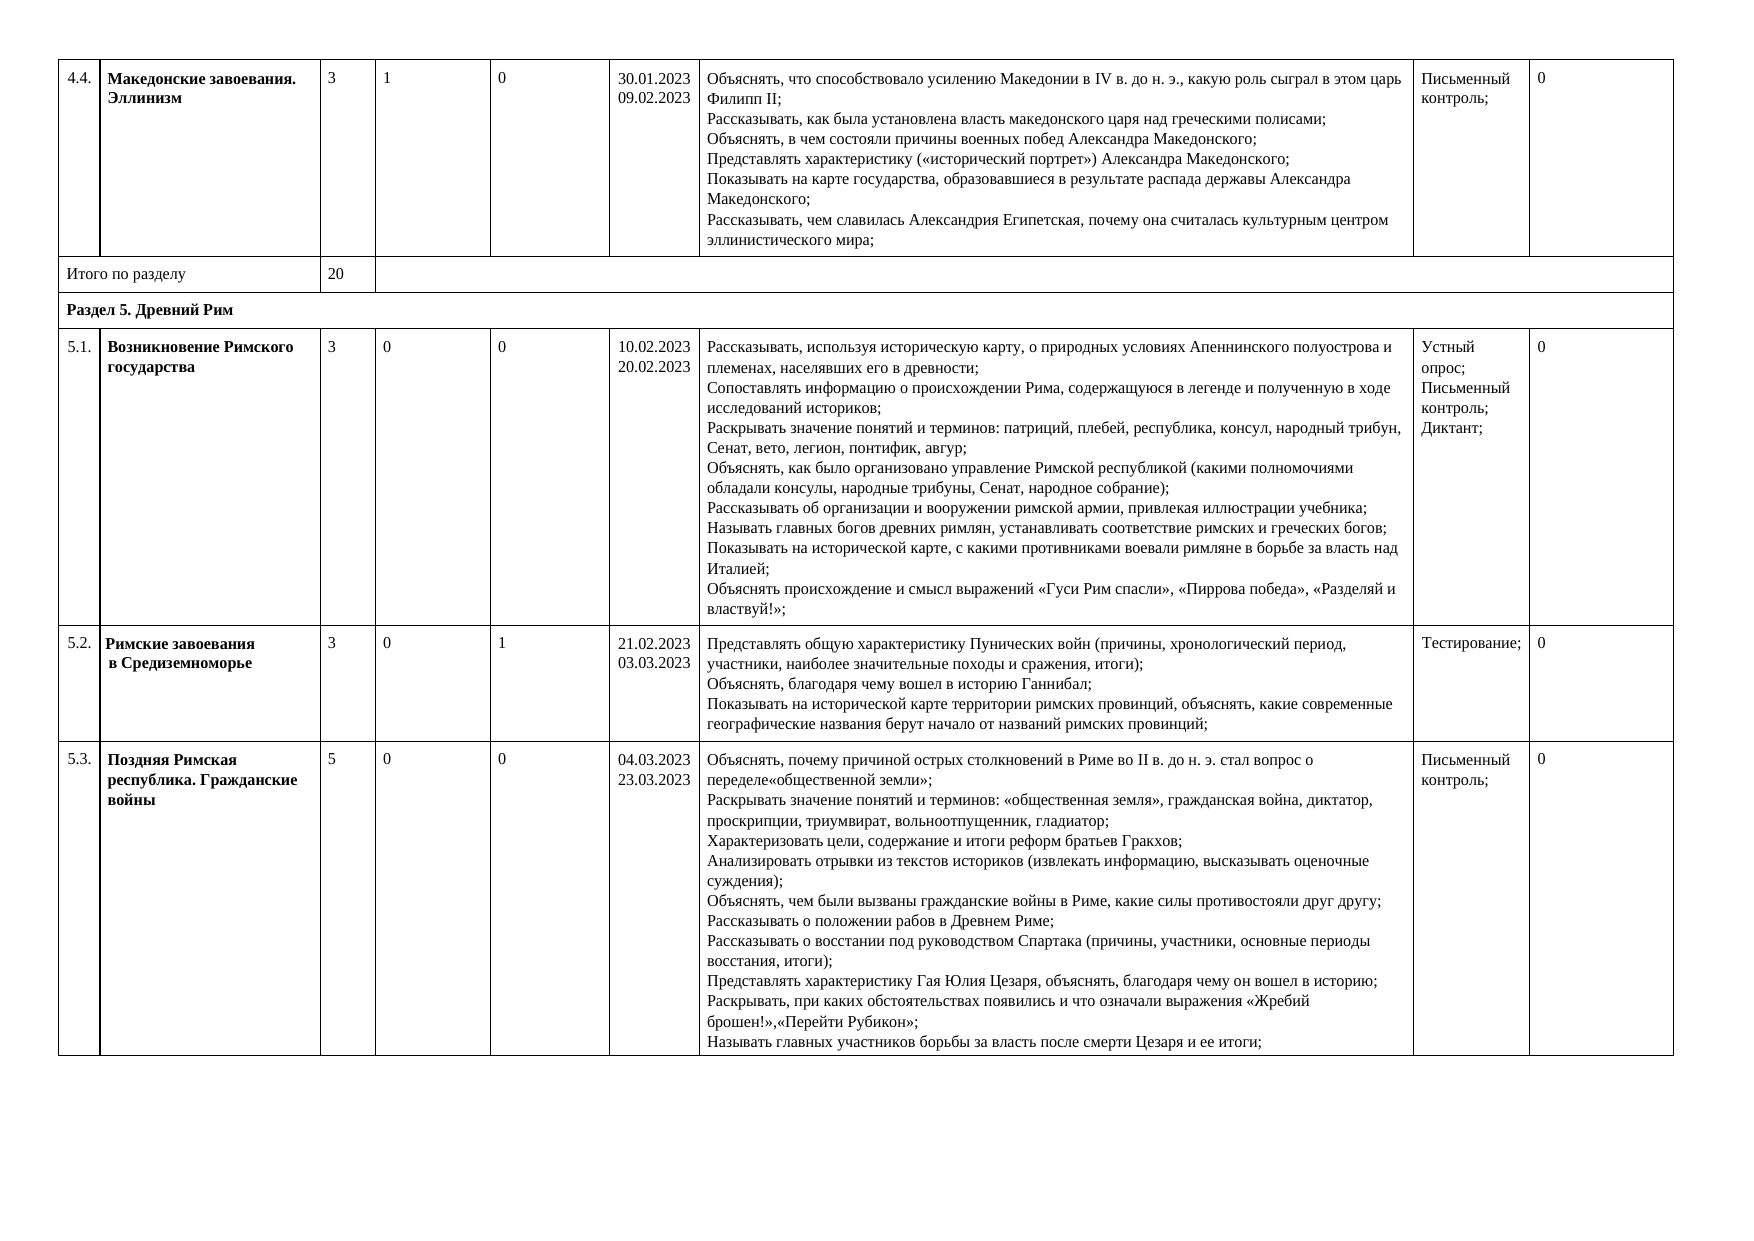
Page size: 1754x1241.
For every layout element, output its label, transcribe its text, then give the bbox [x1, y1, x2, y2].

table_header Письменный контроль; [1414, 60, 1529, 256]
table_cell 21.02.2023 03.03.2023 [610, 626, 699, 741]
table_cell 5.3. [59, 742, 99, 1055]
table_cell Поздняя Римская республика. Гражданские войны [101, 742, 320, 1055]
table_cell Раздел 5. Древний Рим [59, 293, 1673, 328]
table_cell 0 [491, 329, 609, 625]
table_cell 0 [1530, 626, 1673, 741]
table_cell 3 [321, 329, 375, 625]
table_cell 5.1. [59, 329, 99, 625]
table_cell Устный опрос; Письменный контроль; Диктант; [1414, 329, 1529, 625]
table_cell 3 [321, 626, 375, 741]
table_cell 5.2. [59, 626, 99, 741]
table_cell 0 [491, 742, 609, 1055]
table_cell Представлять общую характеристику Пунических войн (причины, хронологический период, участники, наиболее значительные походы и сражения, итоги); Объяснять, благодаря чему вошел в историю Ганнибал; Показывать на исторической карте территории римских провинций, объяснять, какие современные географические названия берут начало от названий римских провинций; [700, 626, 1413, 741]
table_header Объяснять, что способствовало усилению Македонии в IV в. до н. э., какую роль сыграл в этом царь Филипп II; Рассказывать, как была установлена власть македонского царя над греческими полисами; Объяснять, в чем состояли причины военных побед Александра Македонского; Представлять характеристику («исторический портрет») Александра Македонского; Показывать на карте государства, образовавшиеся в результате распада державы Александра Македонского; Рассказывать, чем славилась Александрия Египетская, почему она считалась культурным центром эллинистического мира; [700, 60, 1413, 256]
table_cell Итого по разделу [59, 257, 320, 292]
table_cell 0 [1530, 329, 1673, 625]
table_cell Возникновение Римского государства [101, 329, 320, 625]
table_header Македонские завоевания. Эллинизм [101, 60, 320, 256]
table_cell 10.02.2023 20.02.2023 [610, 329, 699, 625]
table_header 1 [376, 60, 490, 256]
table_cell 0 [1530, 742, 1673, 1055]
table_cell Тестирование; [1414, 626, 1529, 741]
table_cell 1 [491, 626, 609, 741]
table_header 0 [1530, 60, 1673, 256]
table_cell 04.03.2023 23.03.2023 [610, 742, 699, 1055]
table_header 30.01.2023 09.02.2023 [610, 60, 699, 256]
table_cell 0 [376, 329, 490, 625]
table_cell Римские завоевания в Средиземноморье [101, 626, 320, 741]
table_header 0 [491, 60, 609, 256]
table_cell Объяснять, почему причиной острых столкновений в Риме во II в. до н. э. стал вопрос о переделе«общественной земли»; Раскрывать значение понятий и терминов: «общественная земля», гражданская война, диктатор, проскрипции, триумвират, вольноотпущенник, гладиатор; Характеризовать цели, содержание и итоги реформ братьев Гракхов; Анализировать отрывки из текстов историков (извлекать информацию, высказывать оценочные суждения); Объяснять, чем были вызваны гражданские войны в Риме, какие силы противостояли друг другу; Рассказывать о положении рабов в Древнем Риме; Рассказывать о восстании под руководством Спартака (причины, участники, основные периоды восстания, итоги); Представлять характеристику Гая Юлия Цезаря, объяснять, благодаря чему он вошел в историю; Раскрывать, при каких обстоятельствах появились и что означали выражения «Жребий брошен!»,«Перейти Рубикон»; Называть главных участников борьбы за власть после смерти Цезаря и ее итоги; [700, 742, 1413, 1055]
table_cell 0 [376, 626, 490, 741]
table_cell 0 [376, 742, 490, 1055]
table_cell Рассказывать, используя историческую карту, о природных условиях Апеннинского полуострова и племенах, населявших его в древности; Сопоставлять информацию о происхождении Рима, содержащуюся в легенде и полученную в ходе исследований историков; Раскрывать значение понятий и терминов: патриций, плебей, республика, консул, народный трибун, Сенат, вето, легион, понтифик, авгур; Объяснять, как было организовано управление Римской республикой (какими полномочиями обладали консулы, народные трибуны, Сенат, народное собрание); Рассказывать об организации и вооружении римской армии, привлекая иллюстрации учебника; Называть главных богов древних римлян, устанавливать соответствие римских и греческих богов; Показывать на исторической карте, с какими противниками воевали римляне в борьбе за власть над Италией; Объяснять происхождение и смысл выражений «Гуси Рим спасли», «Пиррова победа», «Разделяй и властвуй!»; [700, 329, 1413, 625]
table_header 4.4. [59, 60, 99, 256]
table_cell 5 [321, 742, 375, 1055]
table_cell 20 [321, 257, 375, 292]
table_cell Письменный контроль; [1414, 742, 1529, 1055]
table_cell [376, 257, 1673, 292]
table_header 3 [321, 60, 375, 256]
